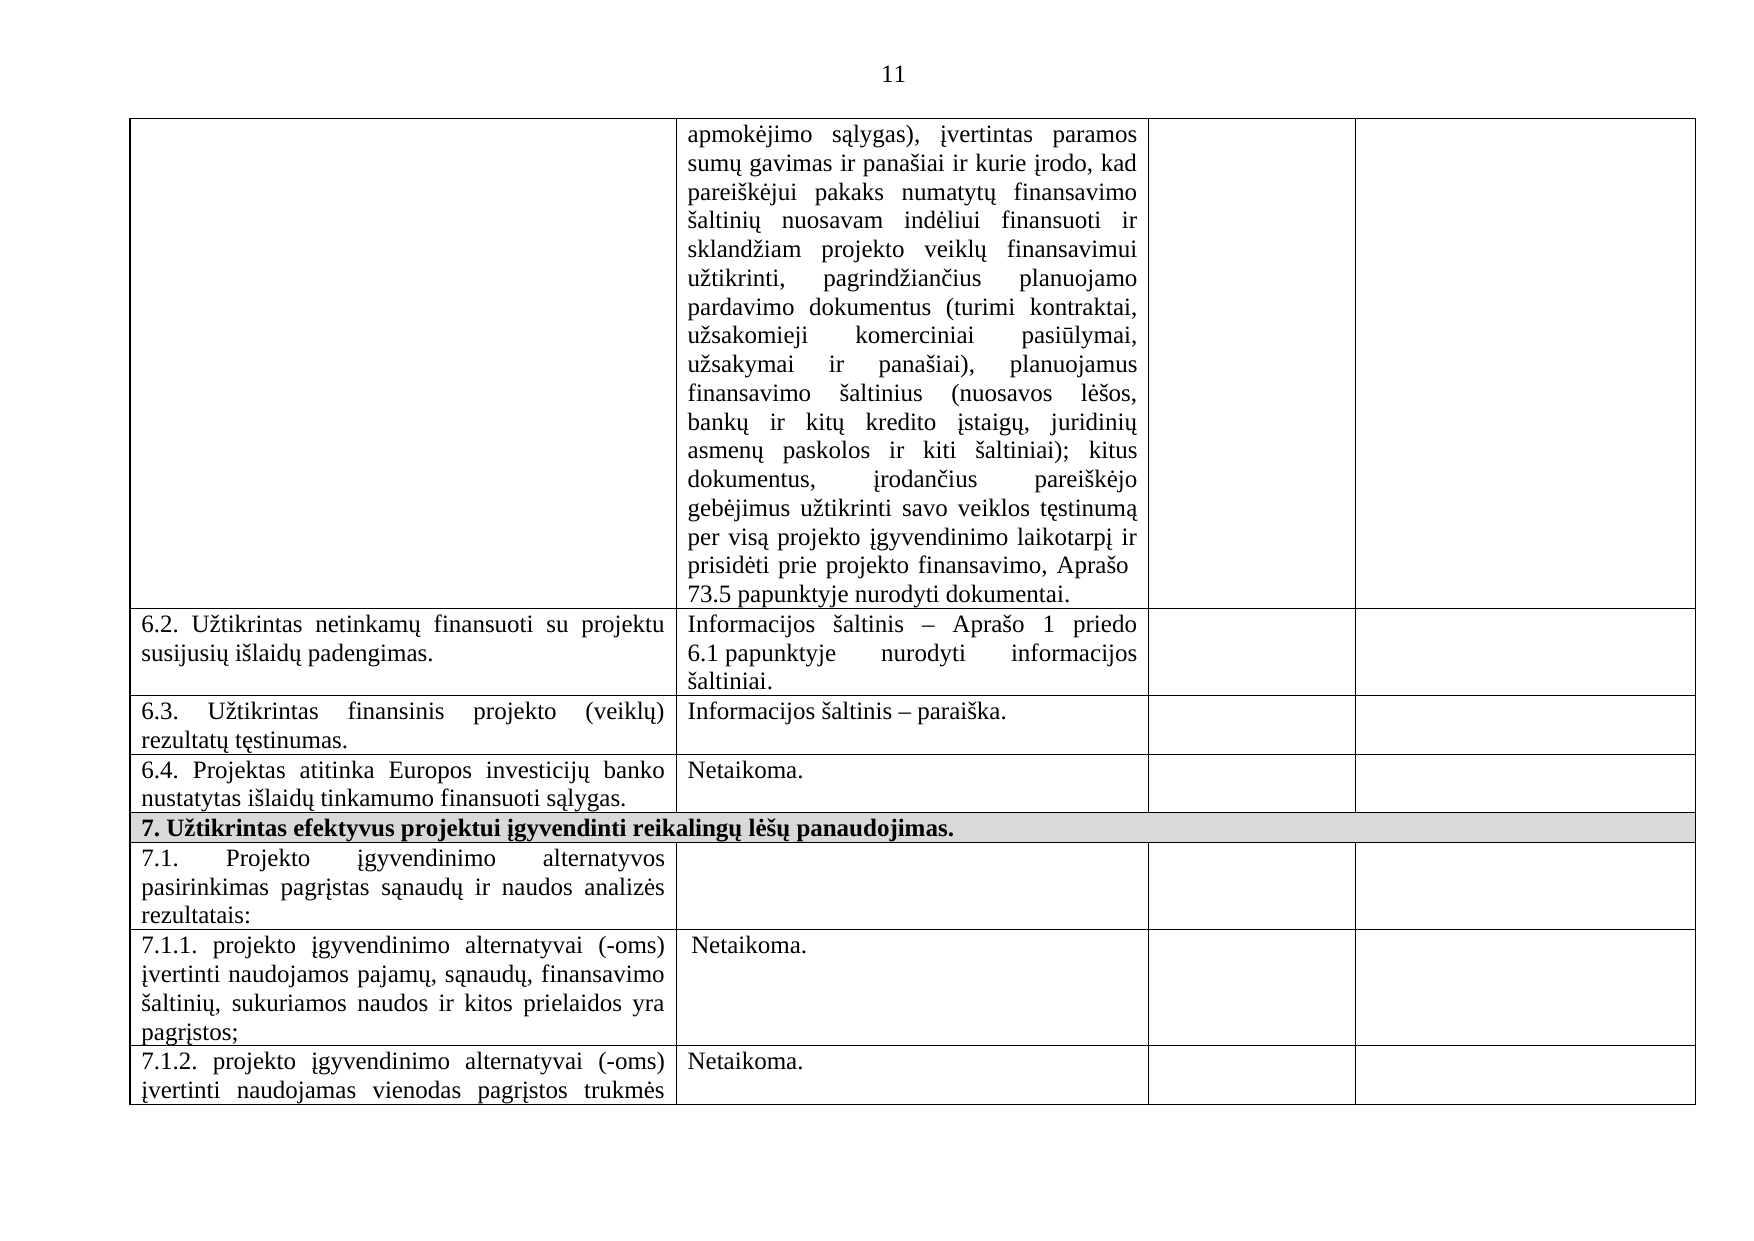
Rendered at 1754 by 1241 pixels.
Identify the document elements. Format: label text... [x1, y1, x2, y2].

table_cell 7.1. Projekto įgyvendinimo alternatyvos pasirinkimas pagrįstas sąnaudų ir naudos analizės rezultatais: [131, 843, 676, 929]
table_cell 6.2. Užtikrintas netinkamų finansuoti su projektu susijusių išlaidų padengimas. [131, 609, 676, 695]
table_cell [131, 1046, 676, 1104]
table_cell [1149, 930, 1355, 1045]
table_cell Netaikoma. [677, 930, 1148, 1045]
table_cell [1149, 843, 1355, 929]
table_cell Informacijos šaltinis – Aprašo 1 priedo 6.1 papunktyje nurodyti informacijos šaltiniai. [677, 609, 1148, 695]
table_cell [677, 119, 1148, 608]
table_cell 7.1.1. projekto įgyvendinimo alternatyvai (-oms) įvertinti naudojamos pajamų, sąnaudų, finansavimo šaltinių, sukuriamos naudos ir kitos prielaidos yra pagrįstos; [131, 930, 676, 1045]
table_cell [1149, 1046, 1355, 1104]
table_cell [1356, 696, 1695, 754]
table_cell 6.4. Projektas atitinka Europos investicijų banko nustatytas išlaidų tinkamumo finansuoti sąlygas. [131, 755, 676, 812]
table_cell [1356, 930, 1695, 1045]
table_cell Netaikoma. [677, 755, 1148, 812]
table_cell 7. Užtikrintas efektyvus projektui įgyvendinti reikalingų lėšų panaudojimas. [131, 813, 1695, 842]
table_cell [1356, 755, 1695, 812]
table_cell [1356, 609, 1695, 695]
table_cell Informacijos šaltinis – paraiška. [677, 696, 1148, 754]
table_cell [1356, 1046, 1695, 1104]
table_cell [1356, 119, 1695, 608]
table_cell [1149, 119, 1355, 608]
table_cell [131, 119, 676, 608]
table_cell [1149, 696, 1355, 754]
table_cell [1149, 609, 1355, 695]
table_cell [1356, 843, 1695, 929]
table_cell [677, 843, 1148, 929]
table_cell 6.3. Užtikrintas finansinis projekto (veiklų) rezultatų tęstinumas. [131, 696, 676, 754]
table_cell [1149, 755, 1355, 812]
table_cell Netaikoma. [677, 1046, 1148, 1104]
